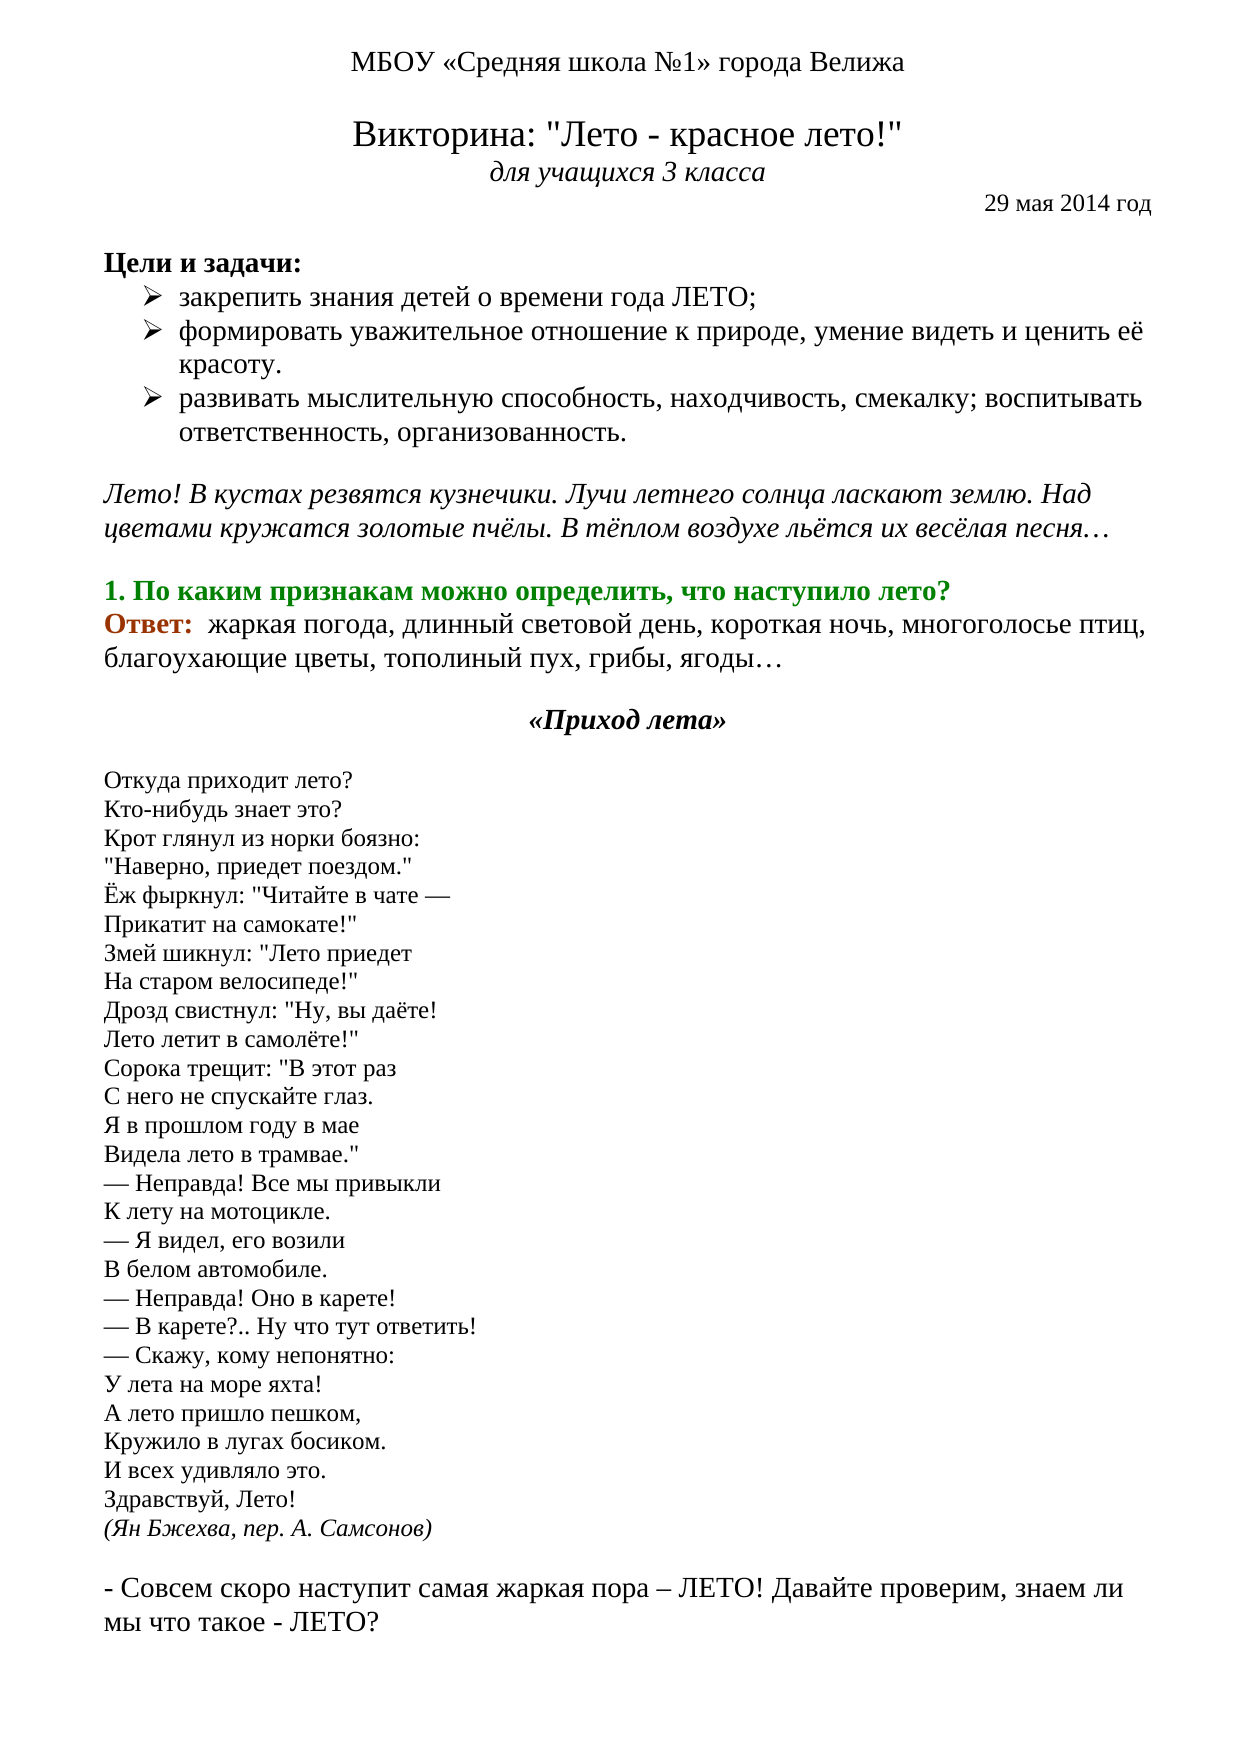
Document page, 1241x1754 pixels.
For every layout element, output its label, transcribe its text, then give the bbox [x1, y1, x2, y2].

text Цели и задачи: [103, 246, 1152, 279]
text 29 мая 2014 год [103, 188, 1152, 217]
text «Приход лета» [103, 702, 1152, 736]
text для учащихся 3 класса [103, 154, 1152, 188]
text 1. По каким признакам можно определить, что наступило лето? Ответ: жаркая погода, длинный световой день, короткая ночь, многоголосье птиц, благоухающие цветы, тополиный пух, грибы, ягоды… [103, 573, 1152, 673]
text Лето! В кустах резвятся кузнечики. Лучи летнего солнца ласкают землю. Над цветами кружатся золотые пчёлы. В тёплом воздухе льётся их весёлая песня… [103, 476, 1152, 543]
text МБОУ «Средняя школа №1» города Велижа [103, 44, 1152, 78]
list формировать уважительное отношение к природе, умение видеть и ценить её красоту. [141, 313, 1152, 380]
text Викторина: "Лето - красное лето!" [103, 111, 1152, 154]
list закрепить знания детей о времени года ЛЕТО; [141, 279, 1152, 313]
list развивать мыслительную способность, находчивость, смекалку; воспитывать ответственность, организованность. [141, 380, 1152, 447]
text Откуда приходит лето? Кто-нибудь знает это? Крот глянул из норки боязно: "Наверно, приедет поездом." Ёж фыркнул: "Читайте в чате — Прикатит на самокате!" Змей шикнул: "Лето приедет На старом велосипеде!" Дрозд свистнул: "Ну, вы даёте! Лето летит в самолёте!" Сорока трещит: "В этот раз С него не спускайте глаз. Я в прошлом году в мае Видела лето в трамвае." — Неправда! Все мы привыкли К лету на мотоцикле. — Я видел, его возили В белом автомобиле. — Неправда! Оно в карете! — В карете?.. Ну что тут ответить! — Скажу, кому непонятно: У лета на море яхта! А лето пришло пешком, Кружило в лугах босиком. И всех удивляло это. Здравствуй, Лето! (Ян Бжехва, пер. А. Самсонов) - Совсем скоро наступит самая жаркая пора – ЛЕТО! Давайте проверим, знаем ли мы что такое - ЛЕТО? [103, 765, 1152, 1637]
